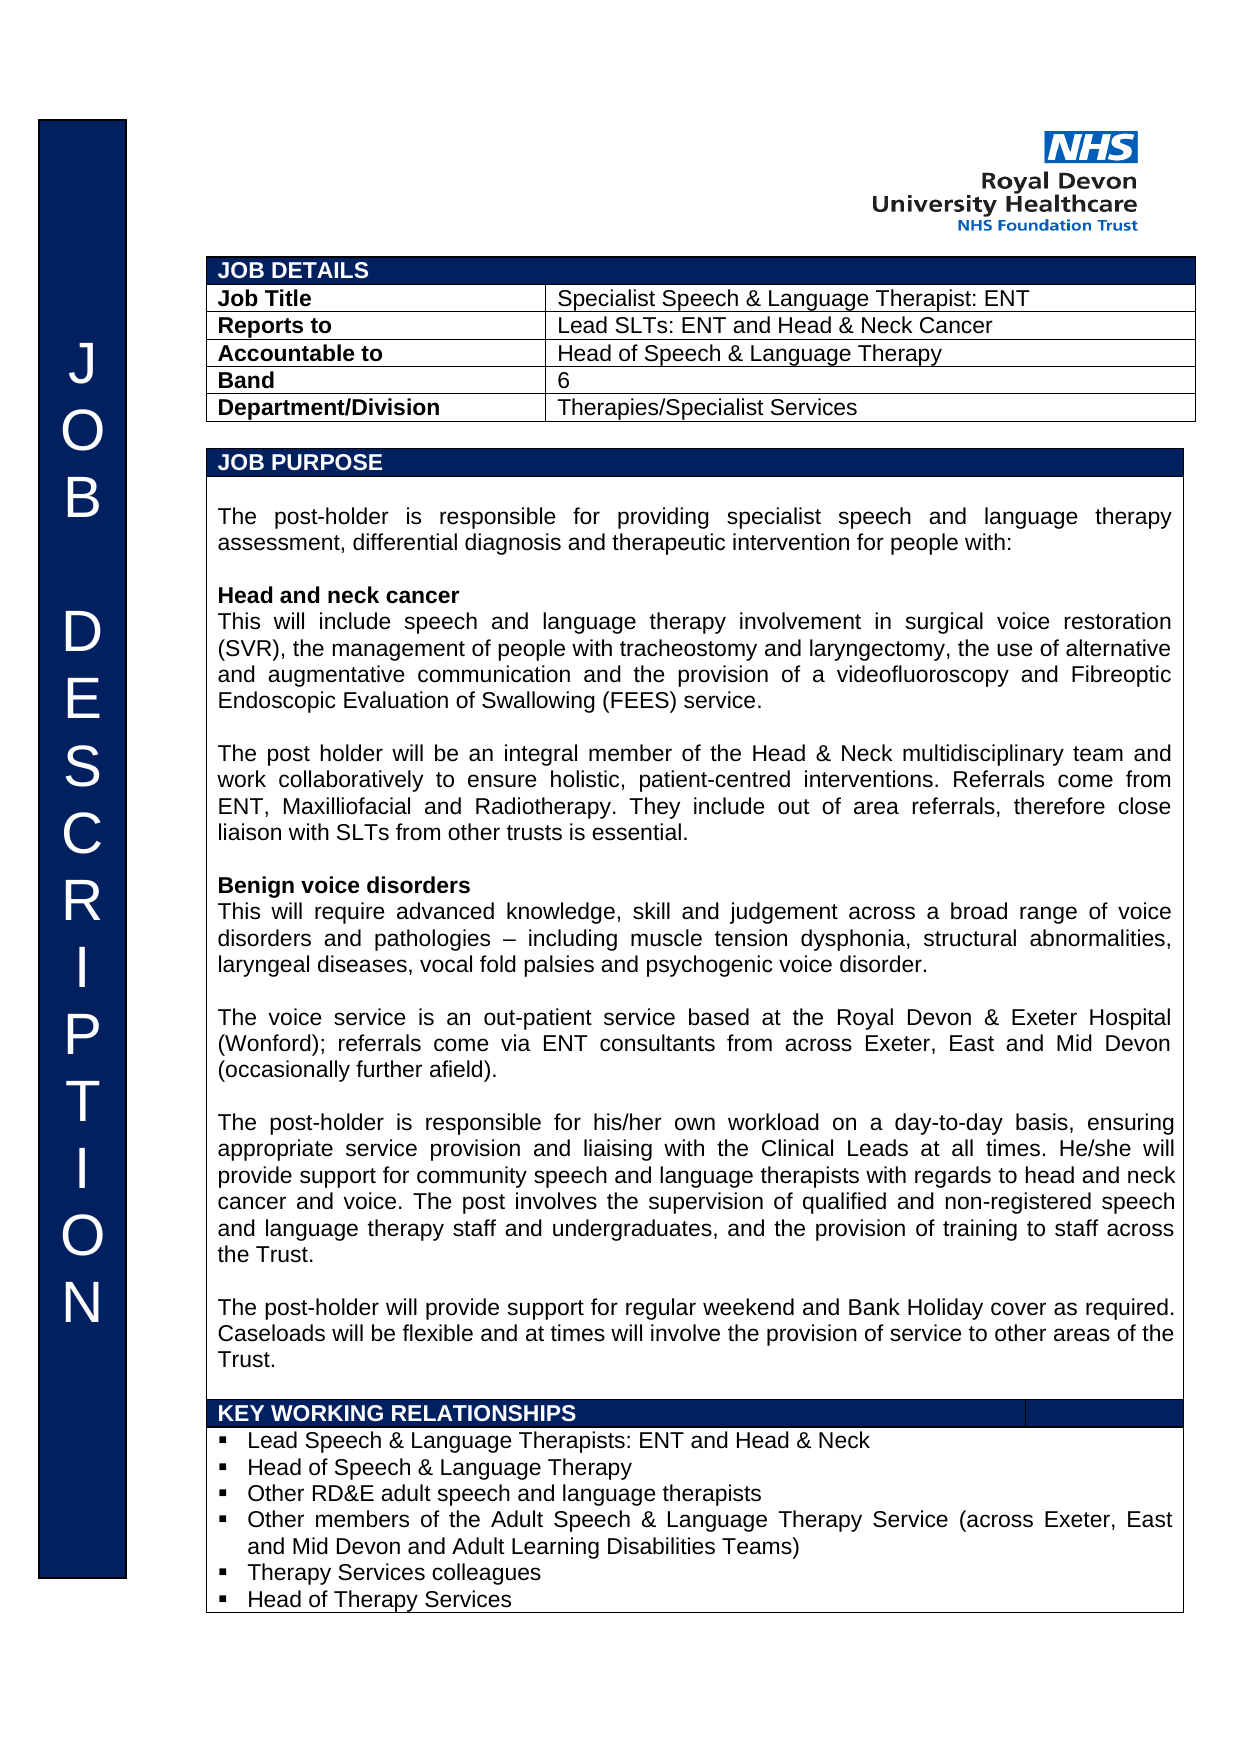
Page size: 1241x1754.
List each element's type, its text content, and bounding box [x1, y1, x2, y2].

table_header JOB DETAILS [207, 258, 1195, 284]
table_cell Department/Division [207, 394, 545, 421]
table_cell Head of Speech & Language Therapy [546, 340, 1195, 366]
table_cell Job Title [207, 285, 545, 311]
table_cell Therapies/Specialist Services [546, 394, 1195, 421]
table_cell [207, 1428, 1183, 1612]
table_cell Band [207, 367, 545, 393]
table_cell Specialist Speech & Language Therapist: ENT [546, 285, 1195, 311]
table_cell Lead SLTs: ENT and Head & Neck Cancer [546, 312, 1195, 338]
picture [870, 129, 1140, 232]
table_cell The post-holder is responsible for providing specialist speech and language therapy assessment, differential diagnosis and therapeutic intervention for people with: Head and neck cancer This will include speech and language therapy involvement in surgical voice restoration (SVR), the management of people with tracheostomy and laryngectomy, the use of alternative and augmentative communication and the provision of a videofluoroscopy and Fibreoptic Endoscopic Evaluation of Swallowing (FEES) service. The post holder will be an integral member of the Head & Neck multidisciplinary team and work collaboratively to ensure holistic, patient-centred interventions. Referrals come from ENT, Maxilliofacial and Radiotherapy They include out of area referrals, therefore close liaison with SLTs from other trusts is essential Benign voice disorders This will require advanced knowledge, skill and judgement across a broad range of voice disorders and pathologies – including muscle tension dysphonia, structural abnormalities, laryngeal diseases, vocal fold palsies and psychogenic voice disorder. The voice service is an out-patient service based at the Royal Devon & Exeter Hospital (Wonford); referrals come via ENT consultants from across Exeter, East and Mid Devon (occasionally further afield). The post-holder is responsible for his/her own workload on a day-to-day basis, ensuring appropriate service provision and liaising with the Clinical Leads at all times. He/she will provide support for community speech and language therapists with regards to head and neck cancer and voice. The post involves the supervision of qualified and non-registered speech and language therapy staff and undergraduates, and the provision of training to staff across the Trust. The post-holder will provide support for regular weekend and Bank Holiday cover as required. Caseloads will be flexible and at times will involve the provision of service to other areas of the Trust. [207, 477, 1183, 1399]
table_cell 6 [546, 367, 1195, 393]
table_cell [1026, 1400, 1183, 1426]
table_cell KEY WORKING RELATIONSHIPS [207, 1400, 1025, 1426]
table_cell Accountable to [207, 340, 545, 366]
table_header JOB PURPOSE [207, 449, 1183, 476]
table_cell Reports to [207, 312, 545, 338]
